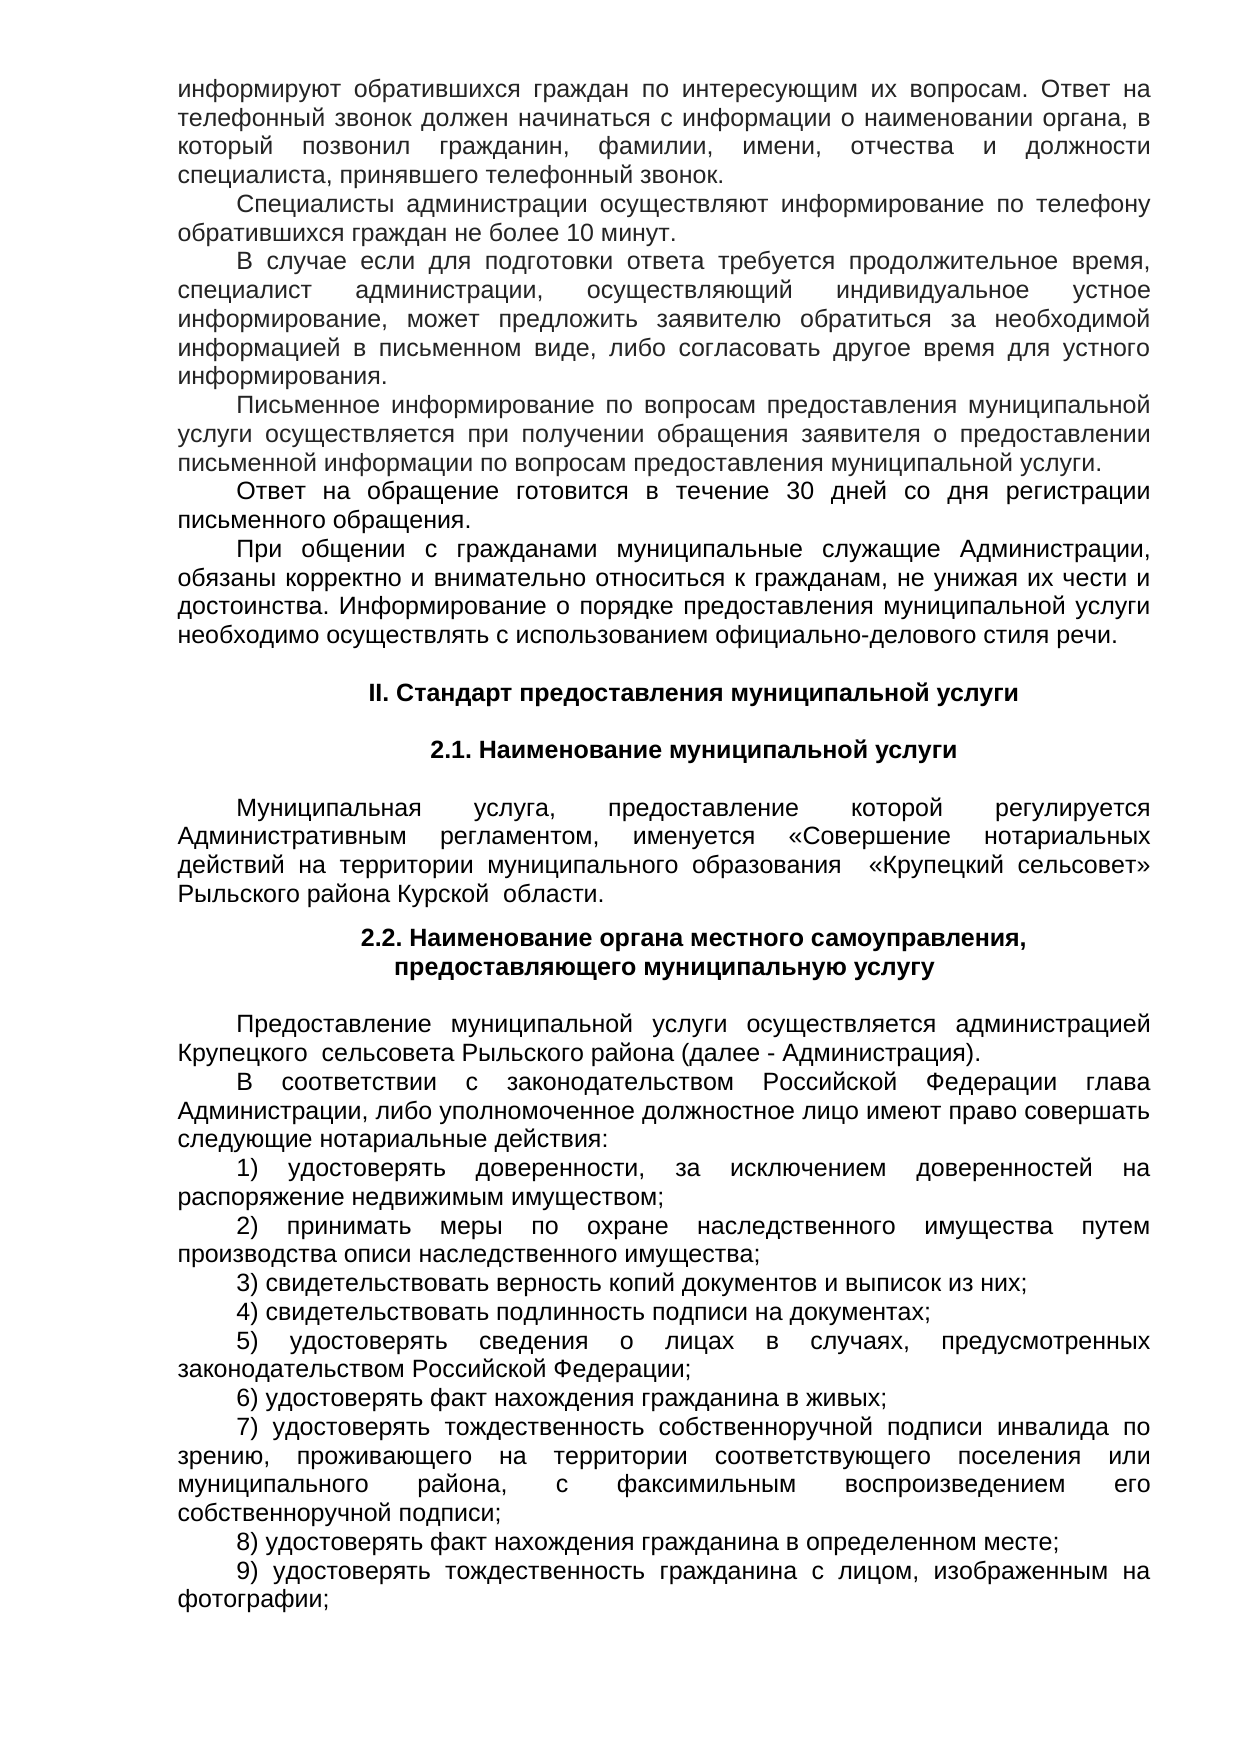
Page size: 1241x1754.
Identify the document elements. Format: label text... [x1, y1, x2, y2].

text 8) удостоверять факт нахождения гражданина в определенном месте; [177, 1527, 1152, 1556]
text 1) удостоверять доверенности, за исключением доверенностей на распоряжение недвижимым имуществом; [177, 1153, 1152, 1211]
text 2) принимать меры по охране наследственного имущества путем производства описи наследственного имущества; [177, 1211, 1152, 1268]
text Письменное информирование по вопросам предоставления муниципальной услуги осуществляется при получении обращения заявителя о предоставлении письменной информации по вопросам предоставления муниципальной услуги. [177, 390, 1152, 476]
text В соответствии с законодательством Российской Федерации глава Администрации, либо уполномоченное должностное лицо имеют право совершать следующие нотариальные действия: [177, 1067, 1152, 1153]
text Ответ на обращение готовится в течение 30 дней со дня регистрации письменного обращения. [177, 476, 1152, 534]
text 5) удостоверять сведения о лицах в случаях, предусмотренных законодательством Российской Федерации; [177, 1326, 1152, 1383]
text 6) удостоверять факт нахождения гражданина в живых; [177, 1383, 1152, 1412]
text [177, 74, 1152, 189]
text При общении с гражданами муниципальные служащие Администрации, обязаны корректно и внимательно относиться к гражданам, не унижая их чести и достоинства. Информирование о порядке предоставления муниципальной услуги необходимо осуществлять с использованием официально-делового стиля речи. [177, 534, 1152, 649]
text 9) удостоверять тождественность гражданина с лицом, изображенным на фотографии; [177, 1556, 1152, 1613]
text В случае если для подготовки ответа требуется продолжительное время, специалист администрации, осуществляющий индивидуальное устное информирование, может предложить заявителю обратиться за необходимой информацией в письменном виде, либо согласовать другое время для устного информирования. [177, 246, 1152, 390]
text Муниципальная услуга, предоставление которой регулируется Административным регламентом, именуется «Совершение нотариальных действий на территории муниципального образования «Крупецкий сельсовет» Рыльского района Курской области. [177, 793, 1152, 908]
text II. Стандарт предоставления муниципальной услуги [177, 678, 1152, 706]
text 3) свидетельствовать верность копий документов и выписок из них; [177, 1268, 1152, 1297]
text Специалисты администрации осуществляют информирование по телефону обратившихся граждан не более 10 минут. [177, 189, 1152, 246]
text 2.2. Наименование органа местного самоуправления, предоставляющего муниципальную услугу [177, 923, 1152, 981]
text 7) удостоверять тождественность собственноручной подписи инвалида по зрению, проживающего на территории соответствующего поселения или муниципального района, с факсимильным воспроизведением его собственноручной подписи; [177, 1412, 1152, 1527]
text 2.1. Наименование муниципальной услуги [177, 735, 1152, 764]
text 4) свидетельствовать подлинность подписи на документах; [177, 1297, 1152, 1326]
text Предоставление муниципальной услуги осуществляется администрацией Крупецкого сельсовета Рыльского района (далее - Администрация). [177, 1009, 1152, 1067]
